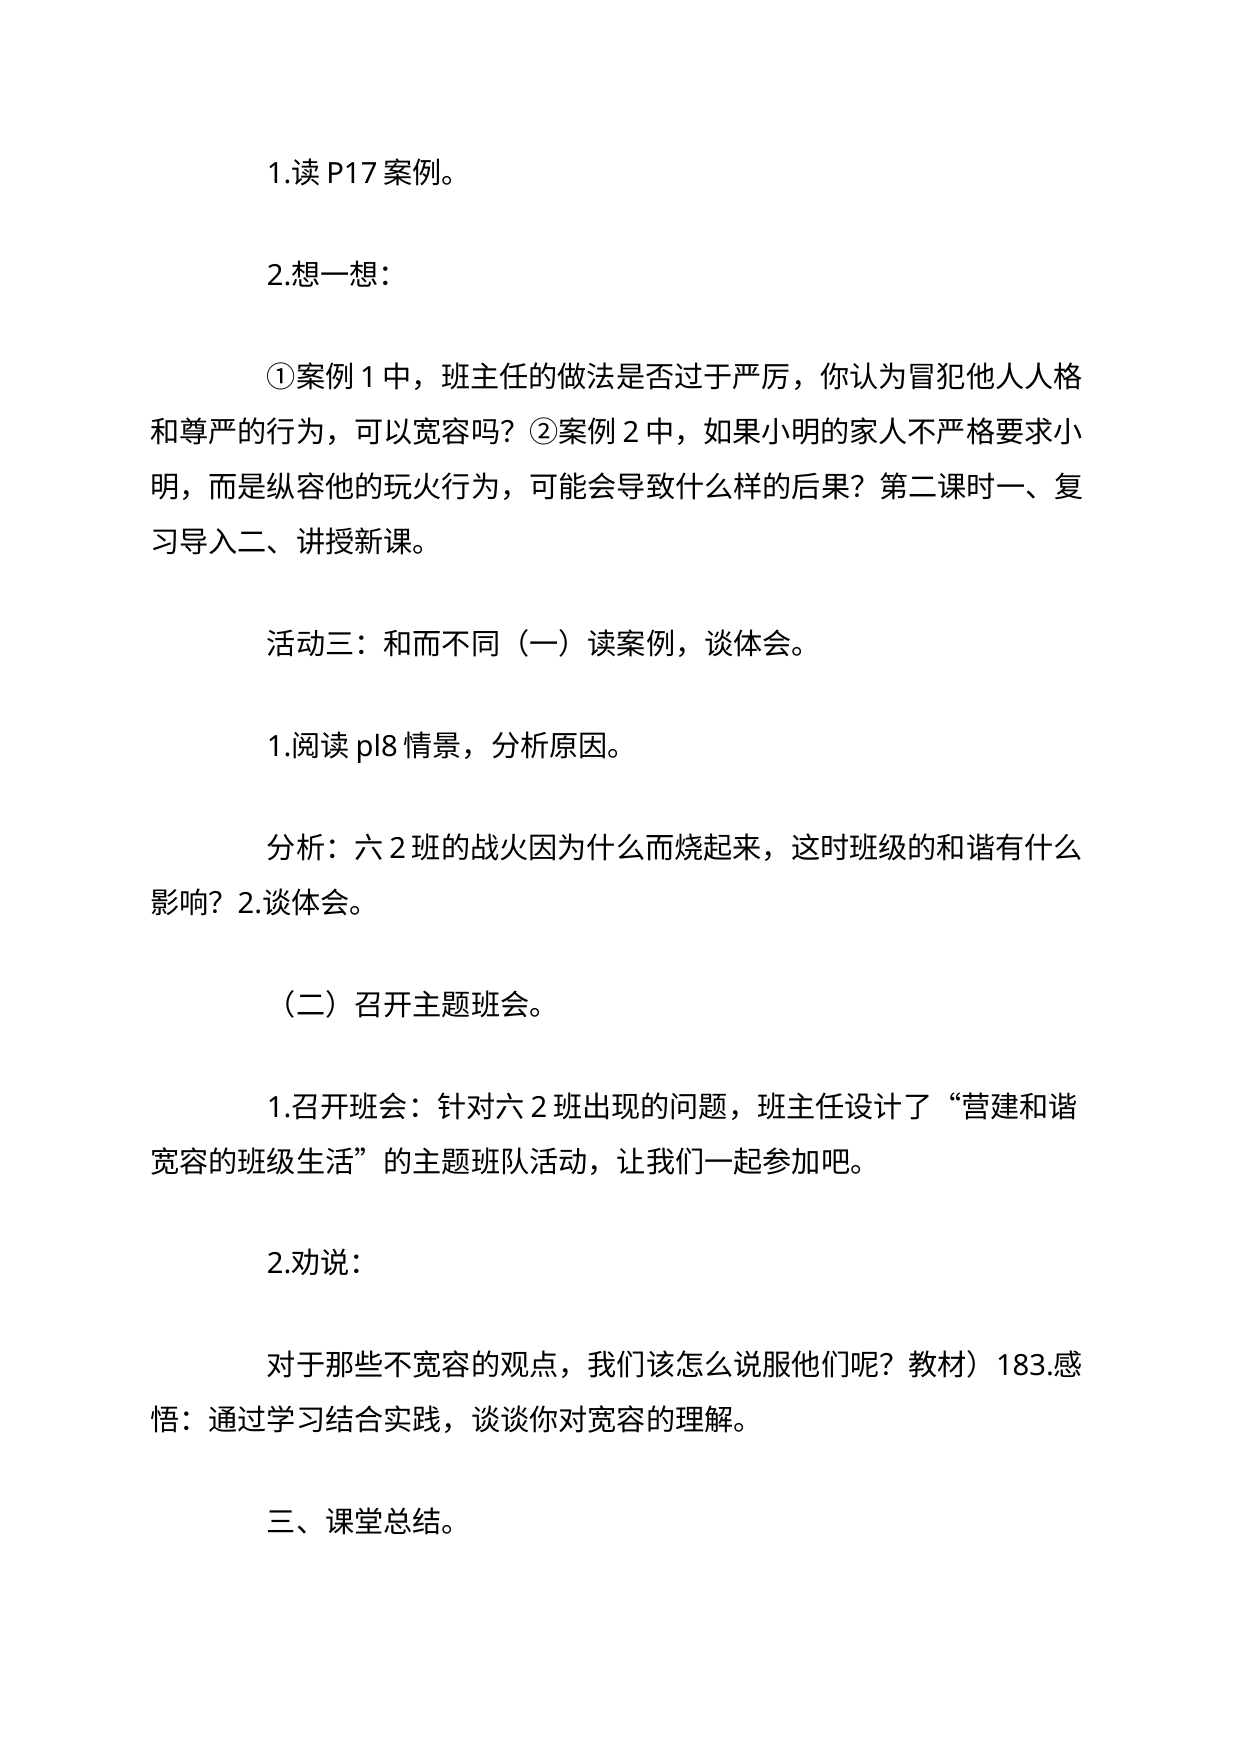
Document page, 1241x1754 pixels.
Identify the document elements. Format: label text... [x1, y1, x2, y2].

text 2.想一想： [150, 252, 1090, 294]
text 1.阅读pl8情景，分析原因。 [150, 722, 1090, 765]
text ①案例1中，班主任的做法是否过于严厉，你认为冒犯他人人格和尊严的行为，可以宽容吗？②案例2中，如果小明的家人不严格要求小明，而是纵容他的玩火行为，可能会导致什么样的后果？第二课时一、复习导入二、讲授新课。 [150, 354, 1090, 561]
text 分析：六2班的战火因为什么而烧起来，这时班级的和谐有什么影响？2.谈体会。 [150, 824, 1090, 922]
text 对于那些不宽容的观点，我们该怎么说服他们呢？教材）183.感悟：通过学习结合实践，谈谈你对宽容的理解。 [150, 1342, 1090, 1439]
text 活动三：和而不同（一）读案例，谈体会。 [150, 621, 1090, 663]
text 1.召开班会：针对六2班出现的问题，班主任设计了“营建和谐宽容的班级生活”的主题班队活动，让我们一起参加吧。 [150, 1083, 1090, 1180]
text 三、课堂总结。 [150, 1499, 1090, 1541]
text 2.劝说： [150, 1240, 1090, 1282]
text （二）召开主题班会。 [150, 981, 1090, 1024]
text 1.读P17案例。 [150, 150, 1090, 192]
